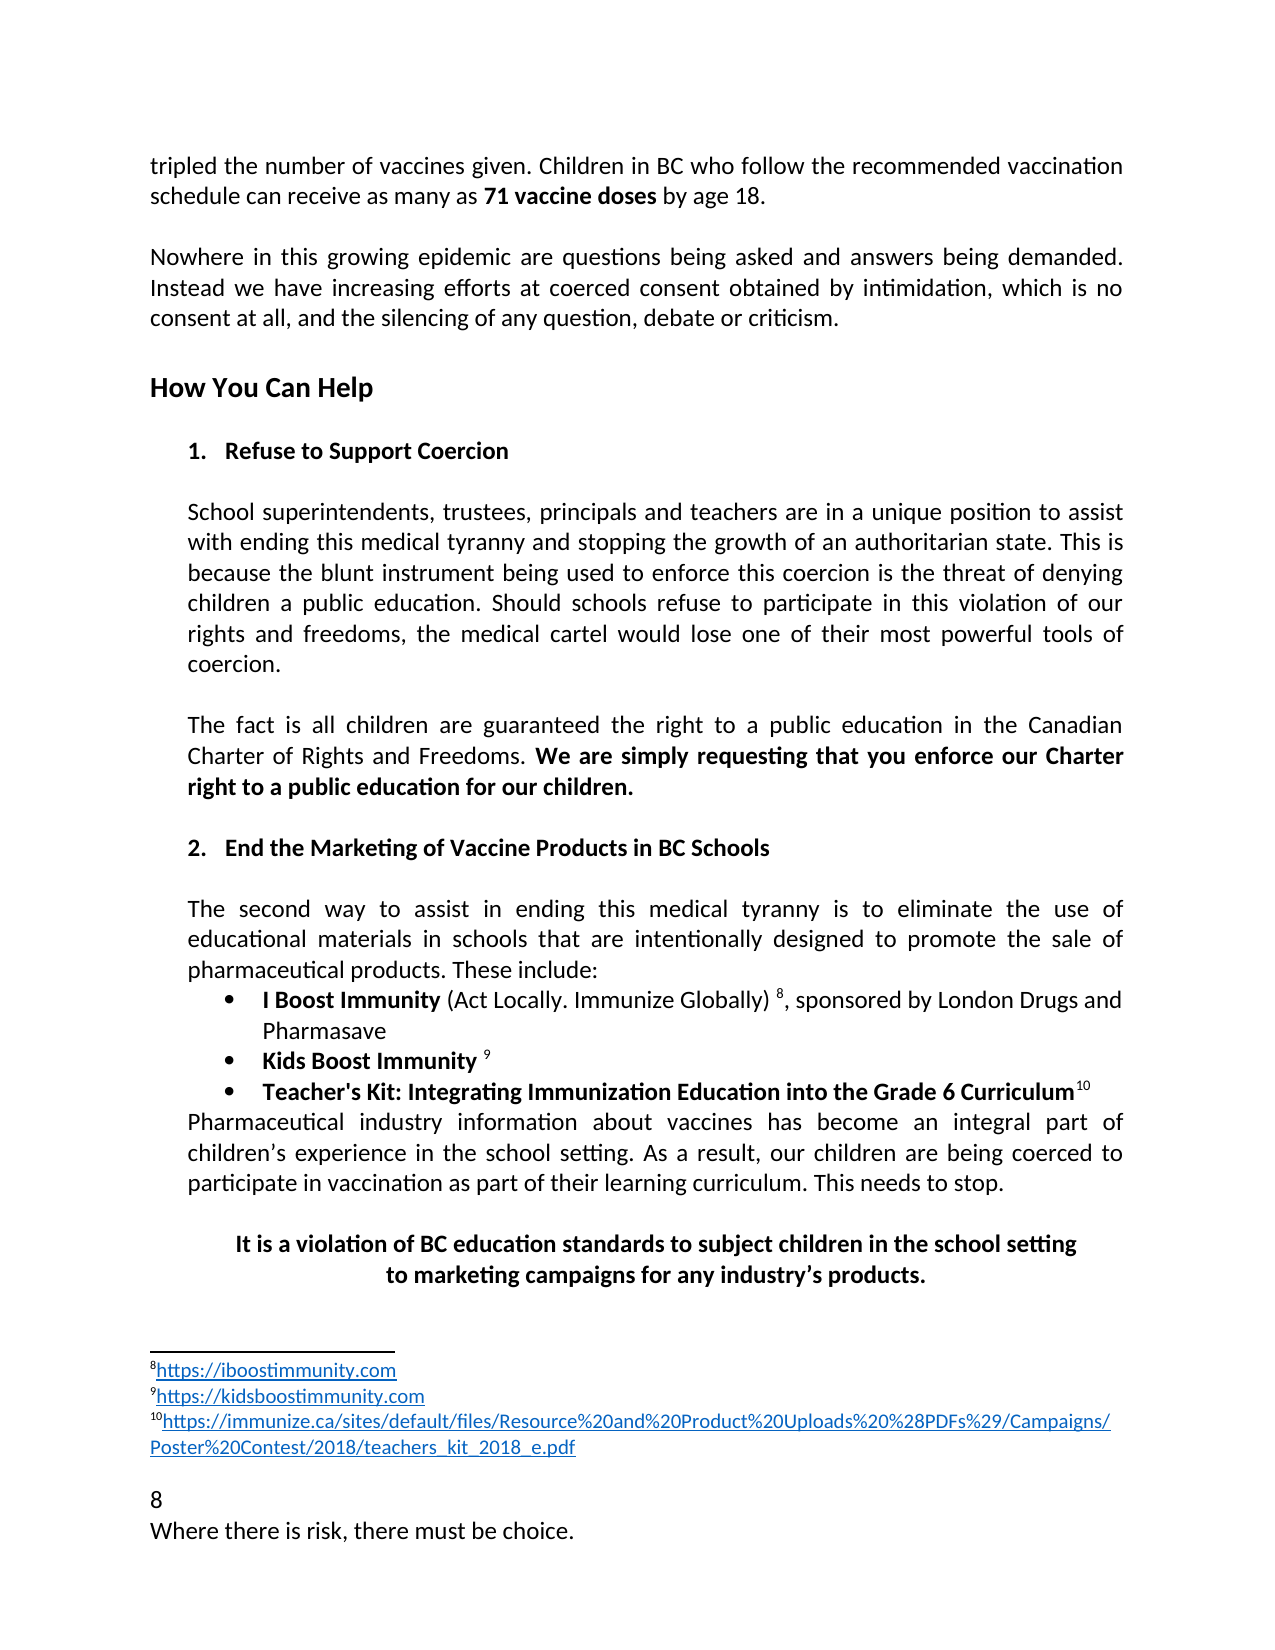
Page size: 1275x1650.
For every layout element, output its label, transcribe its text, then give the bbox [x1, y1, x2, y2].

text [150, 150, 1125, 211]
list End the Marketing of Vaccine Products in BC Schools [187, 832, 1125, 862]
list Kids Boost Immunity [225, 1045, 1125, 1076]
list I Boost Immunity (Act Locally. Immunize Globally) , sponsored by London Drugs and Pharmasave [225, 984, 1125, 1045]
text Nowhere in this growing epidemic are questions being asked and answers being demanded. Instead we have increasing efforts at coerced consent obtained by intimidation, which is no consent at all, and the silencing of any question, debate or criticism. [150, 242, 1125, 333]
list Teacher's Kit: Integrating Immunization Education into the Grade 6 Curriculum [225, 1076, 1125, 1106]
text It is a violation of BC education standards to subject children in the school setting [187, 1228, 1125, 1259]
text The second way to assist in ending this medical tyranny is to eliminate the use of educational materials in schools that are intentionally designed to promote the sale of pharmaceutical products. These include: [187, 893, 1125, 984]
text Pharmaceutical industry information about vaccines has become an integral part of children’s experience in the school setting. As a result, our children are being coerced to participate in vaccination as part of their learning curriculum. This needs to stop. [187, 1106, 1125, 1198]
text School superintendents, trustees, principals and teachers are in a unique position to assist with ending this medical tyranny and stopping the growth of an authoritarian state. This is because the blunt instrument being used to enforce this coercion is the threat of denying children a public education. Should schools refuse to participate in this violation of our rights and freedoms, the medical cartel would lose one of their most powerful tools of coercion. [187, 496, 1125, 679]
list Refuse to Support Coercion [187, 435, 1125, 465]
text The fact is all children are guaranteed the right to a public education in the Canadian Charter of Rights and Freedoms. We are simply requesting that you enforce our Charter right to a public education for our children. [187, 709, 1125, 801]
text to marketing campaigns for any industry’s products. [187, 1259, 1125, 1289]
text How You Can Help [150, 369, 1125, 404]
